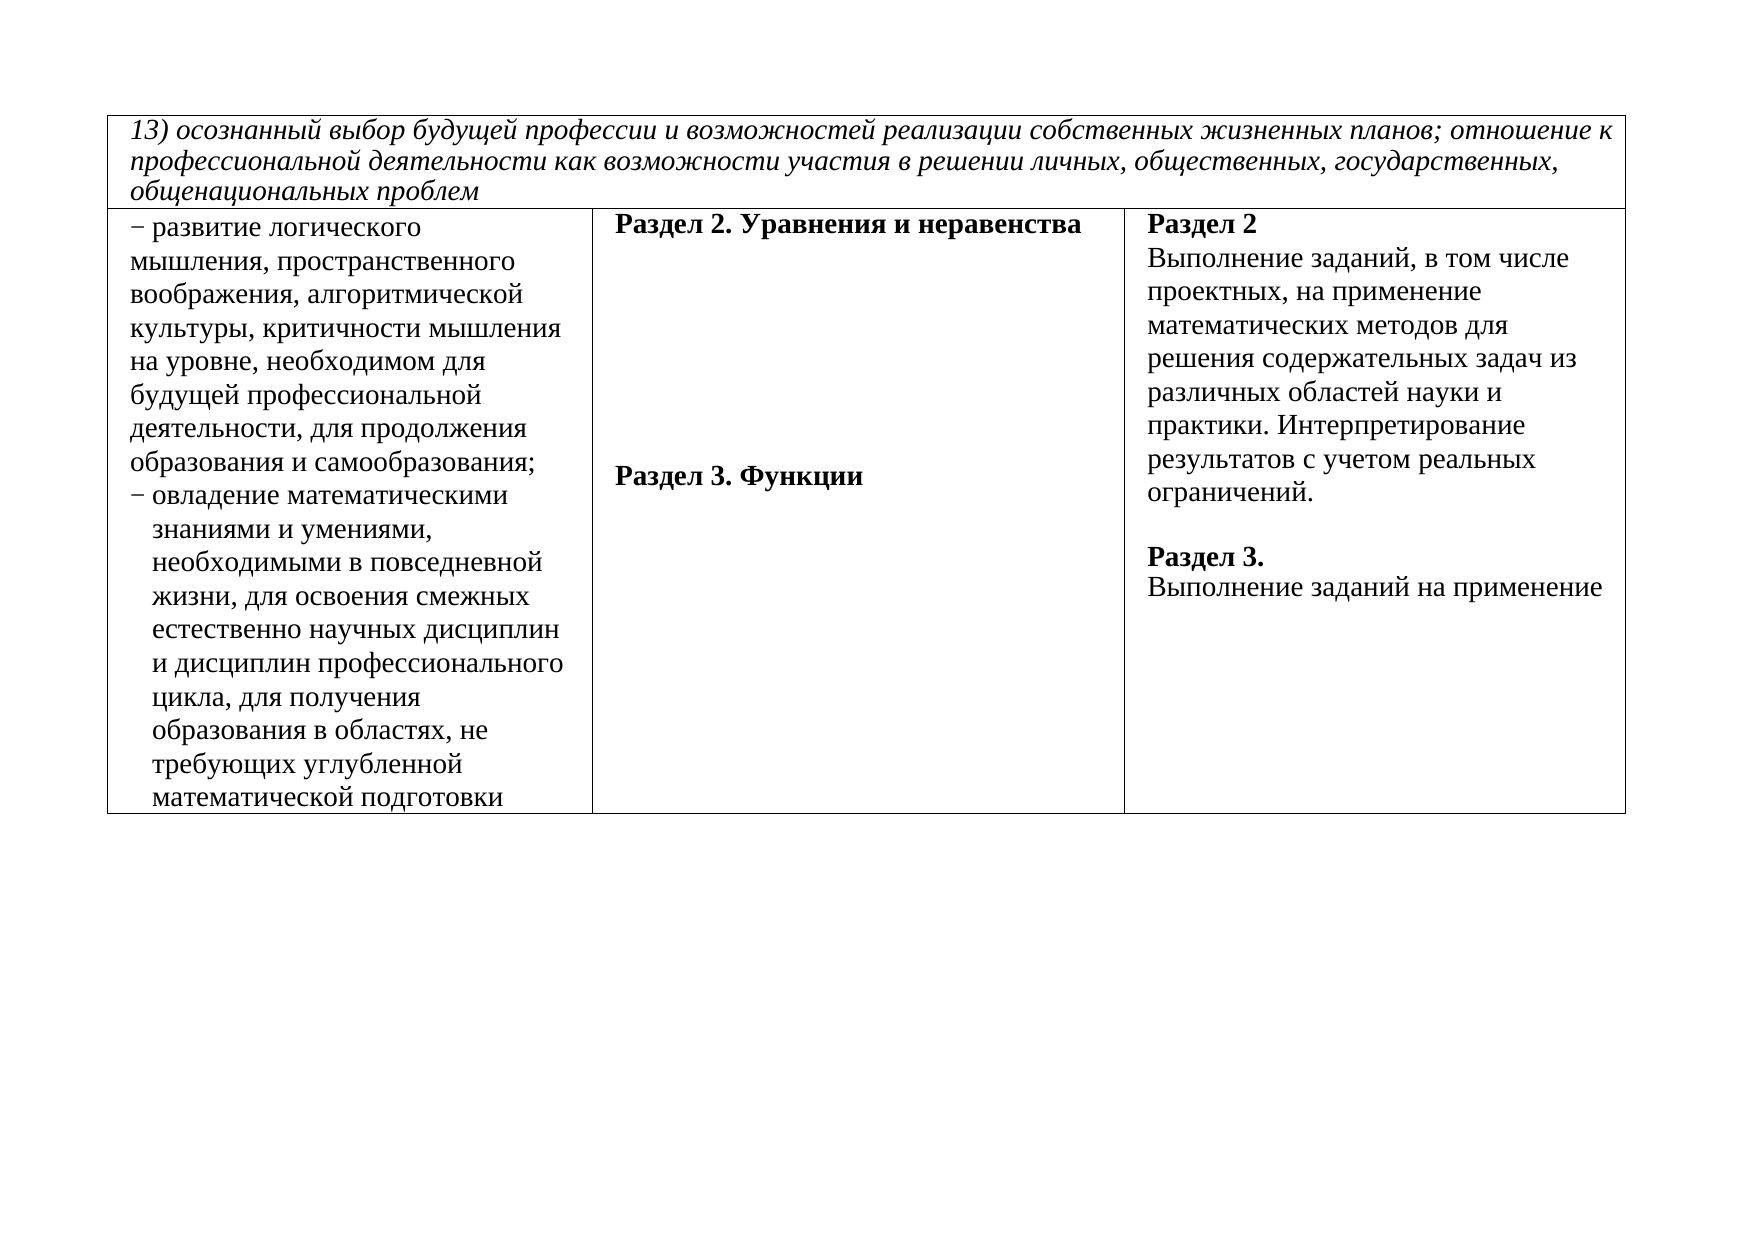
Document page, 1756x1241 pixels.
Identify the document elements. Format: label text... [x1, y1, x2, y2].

table_cell Раздел 2. Уравнения и неравенства Раздел 3. Функции [593, 209, 1124, 813]
table_cell 13) осознанный выбор будущей профессии и возможностей реализации собственных жизненных планов; отношение к профессиональной деятельности как возможности участия в решении личных, общественных, государственных, общенациональных проблем [108, 116, 1625, 208]
table_cell развитие логического мышления, пространственного воображения, алгоритмической культуры, критичности мышления на уровне, необходимом для будущей профессиональной деятельности, для продолжения образования и самообразования; овладение математическими знаниями и умениями, необходимыми в повседневной жизни, для освоения смежных естественно научных дисциплин и дисциплин профессионального цикла, для получения образования в областях, не требующих углубленной математической подготовки [108, 209, 592, 813]
table_cell Раздел 2 Выполнение заданий, в том числе проектных, на применение математических методов для решения содержательных задач из различных областей науки и практики. Интерпретирование результатов с учетом реальных ограничений. Раздел 3. Выполнение заданий на применение [1125, 209, 1625, 813]
